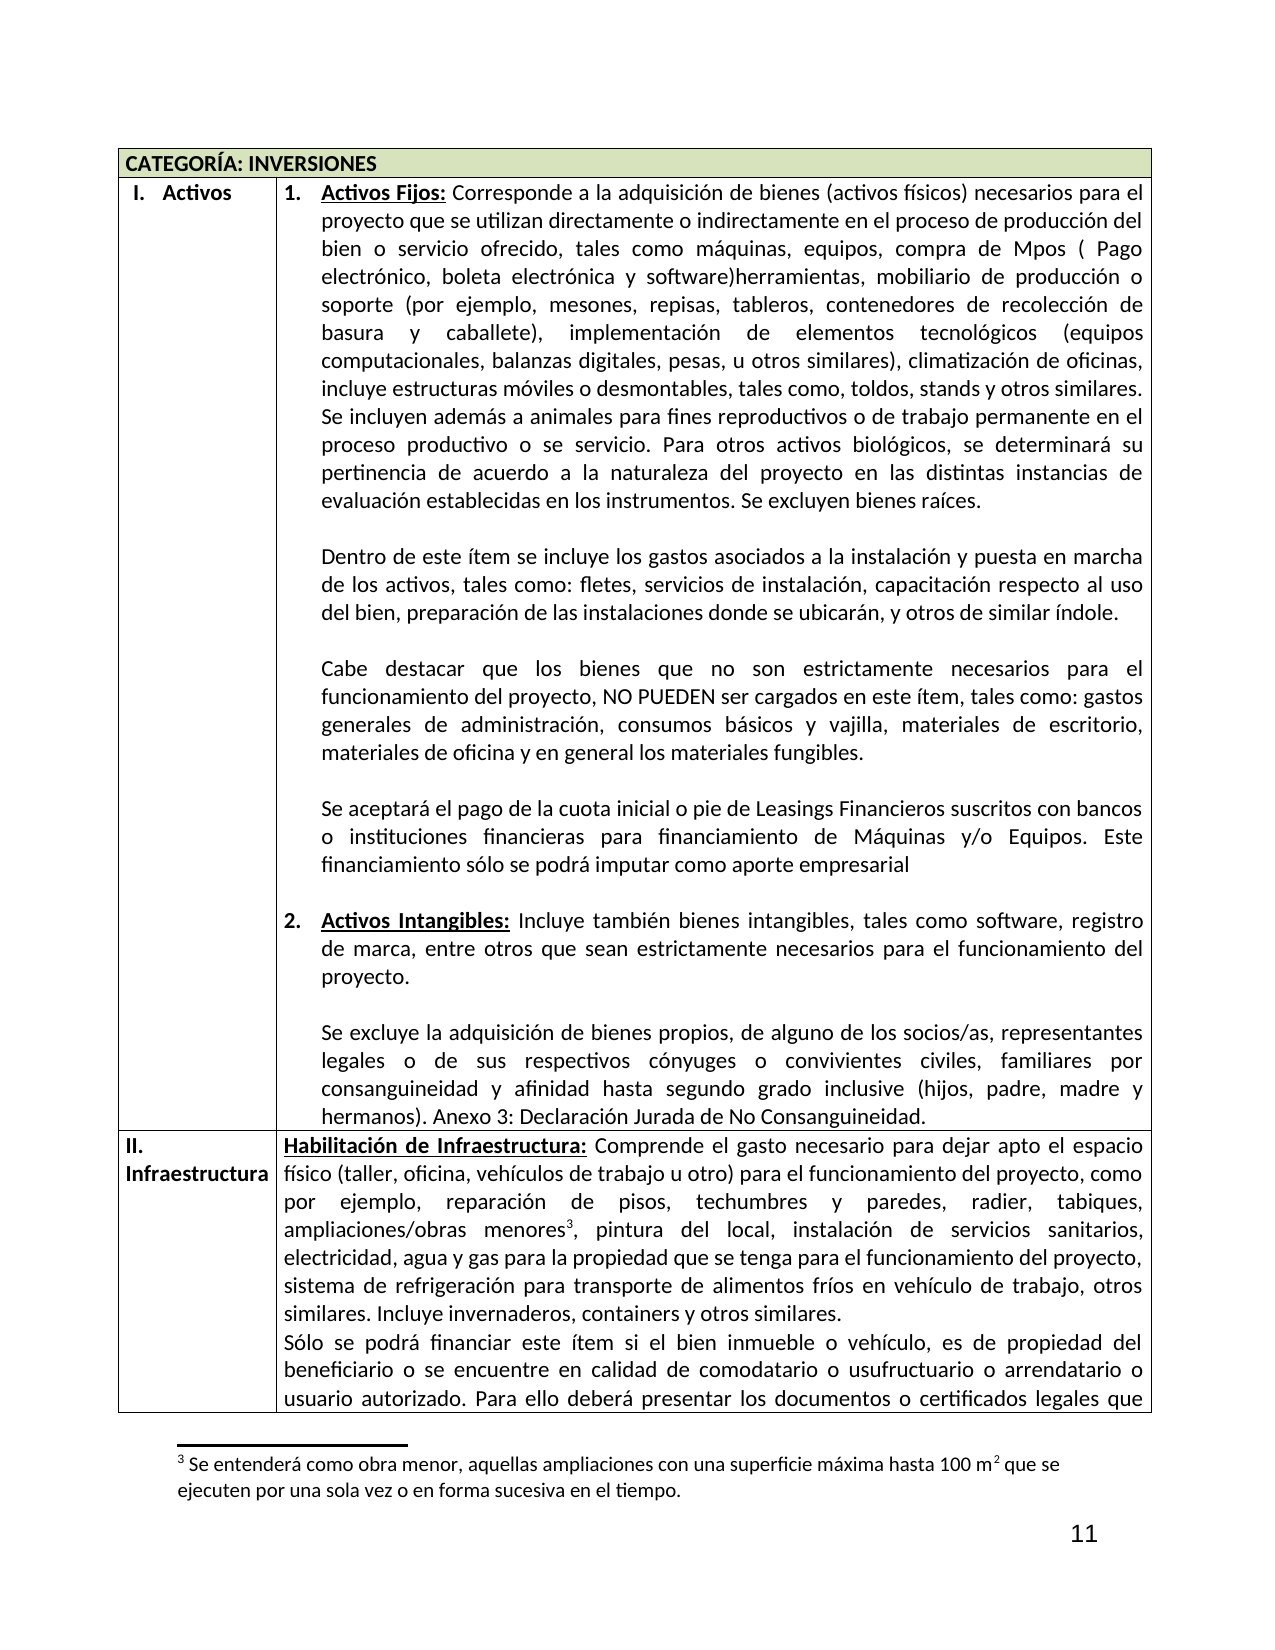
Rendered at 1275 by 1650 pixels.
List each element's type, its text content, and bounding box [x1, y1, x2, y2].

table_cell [277, 1131, 1151, 1412]
table_cell Activos [119, 178, 276, 1130]
table_header CATEGORÍA: INVERSIONES [119, 149, 1151, 177]
table_cell II. Infraestructura [119, 1131, 276, 1412]
table_cell Activos Fijos: Corresponde a la adquisición de bienes (activos físicos) necesarios para el proyecto que se utilizan directamente o indirectamente en el proceso de producción del bien o servicio ofrecido, tales como máquinas, equipos, compra de Mpos ( Pago electrónico, boleta electrónica y software)herramientas, mobiliario de producción o soporte (por ejemplo, mesones, repisas, tableros, contenedores de recolección de basura y caballete), implementación de elementos tecnológicos (equipos computacionales, balanzas digitales, pesas, u otros similares), climatización de oficinas, incluye estructuras móviles o desmontables, tales como, toldos, stands y otros similares. Se incluyen además a animales para fines reproductivos o de trabajo permanente en el proceso productivo o se servicio. Para otros activos biológicos, se determinará su pertinencia de acuerdo a la naturaleza del proyecto en las distintas instancias de evaluación establecidas en los instrumentos. Se excluyen bienes raíces. Dentro de este ítem se incluye los gastos asociados a la instalación y puesta en marcha de los activos, tales como: fletes, servicios de instalación, capacitación respecto al uso del bien, preparación de las instalaciones donde se ubicarán, y otros de similar índole. Cabe destacar que los bienes que no son estrictamente necesarios para el funcionamiento del proyecto, NO PUEDEN ser cargados en este ítem, tales como: gastos generales de administración, consumos básicos y vajilla, materiales de escritorio, materiales de oficina y en general los materiales fungibles. Se aceptará el pago de la cuota inicial o pie de Leasings Financieros suscritos con bancos o instituciones financieras para financiamiento de Máquinas y/o Equipos. Este financiamiento sólo se podrá imputar como aporte empresarial Activos Intangibles: Incluye también bienes intangibles, tales como software, registro de marca, entre otros que sean estrictamente necesarios para el funcionamiento del proyecto. Se excluye la adquisición de bienes propios, de alguno de los socios/as, representantes legales o de sus respectivos cónyuges o convivientes civiles, familiares por consanguineidad y afinidad hasta segundo grado inclusive (hijos, padre, madre y hermanos). Anexo 3: Declaración Jurada de No Consanguineidad. [277, 178, 1151, 1130]
